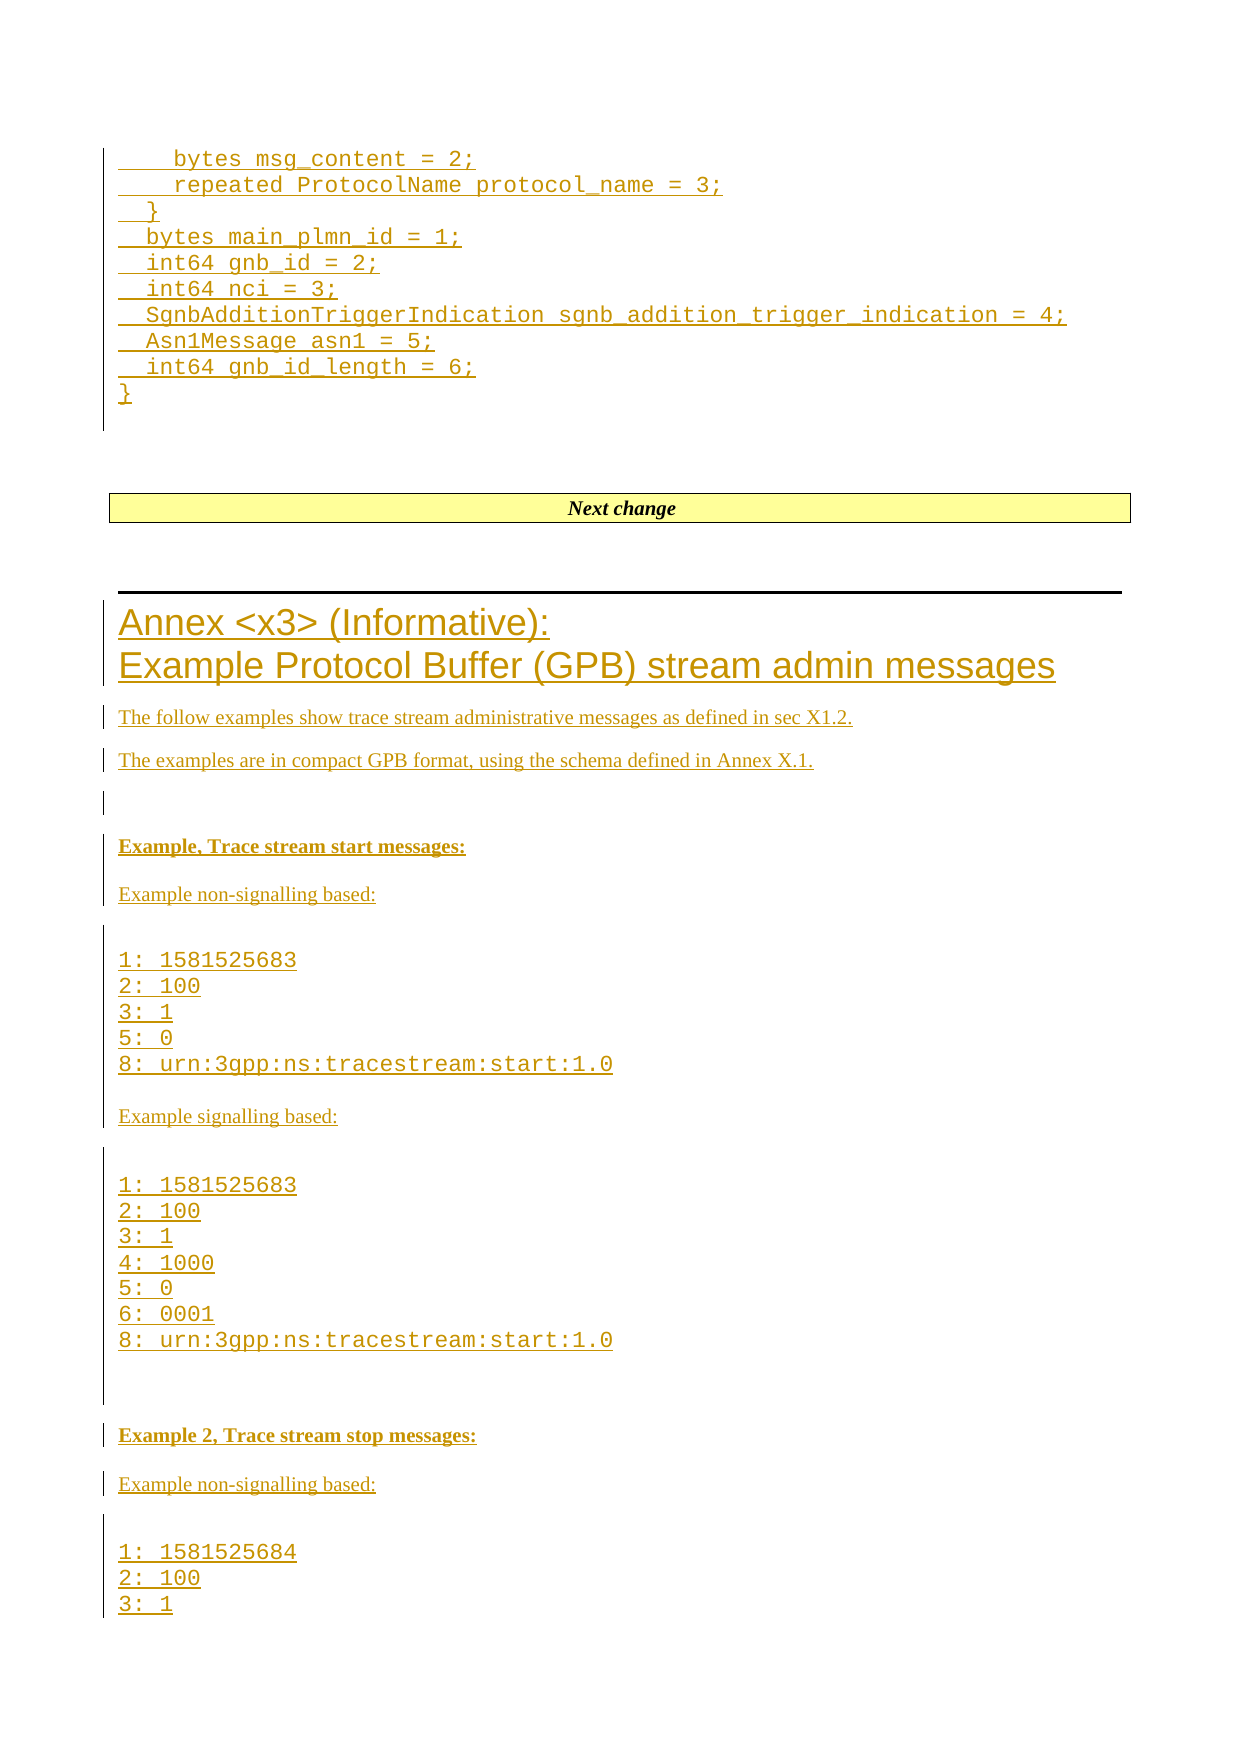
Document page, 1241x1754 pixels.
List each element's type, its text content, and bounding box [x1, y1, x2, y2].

text Next change [110, 494, 1130, 522]
